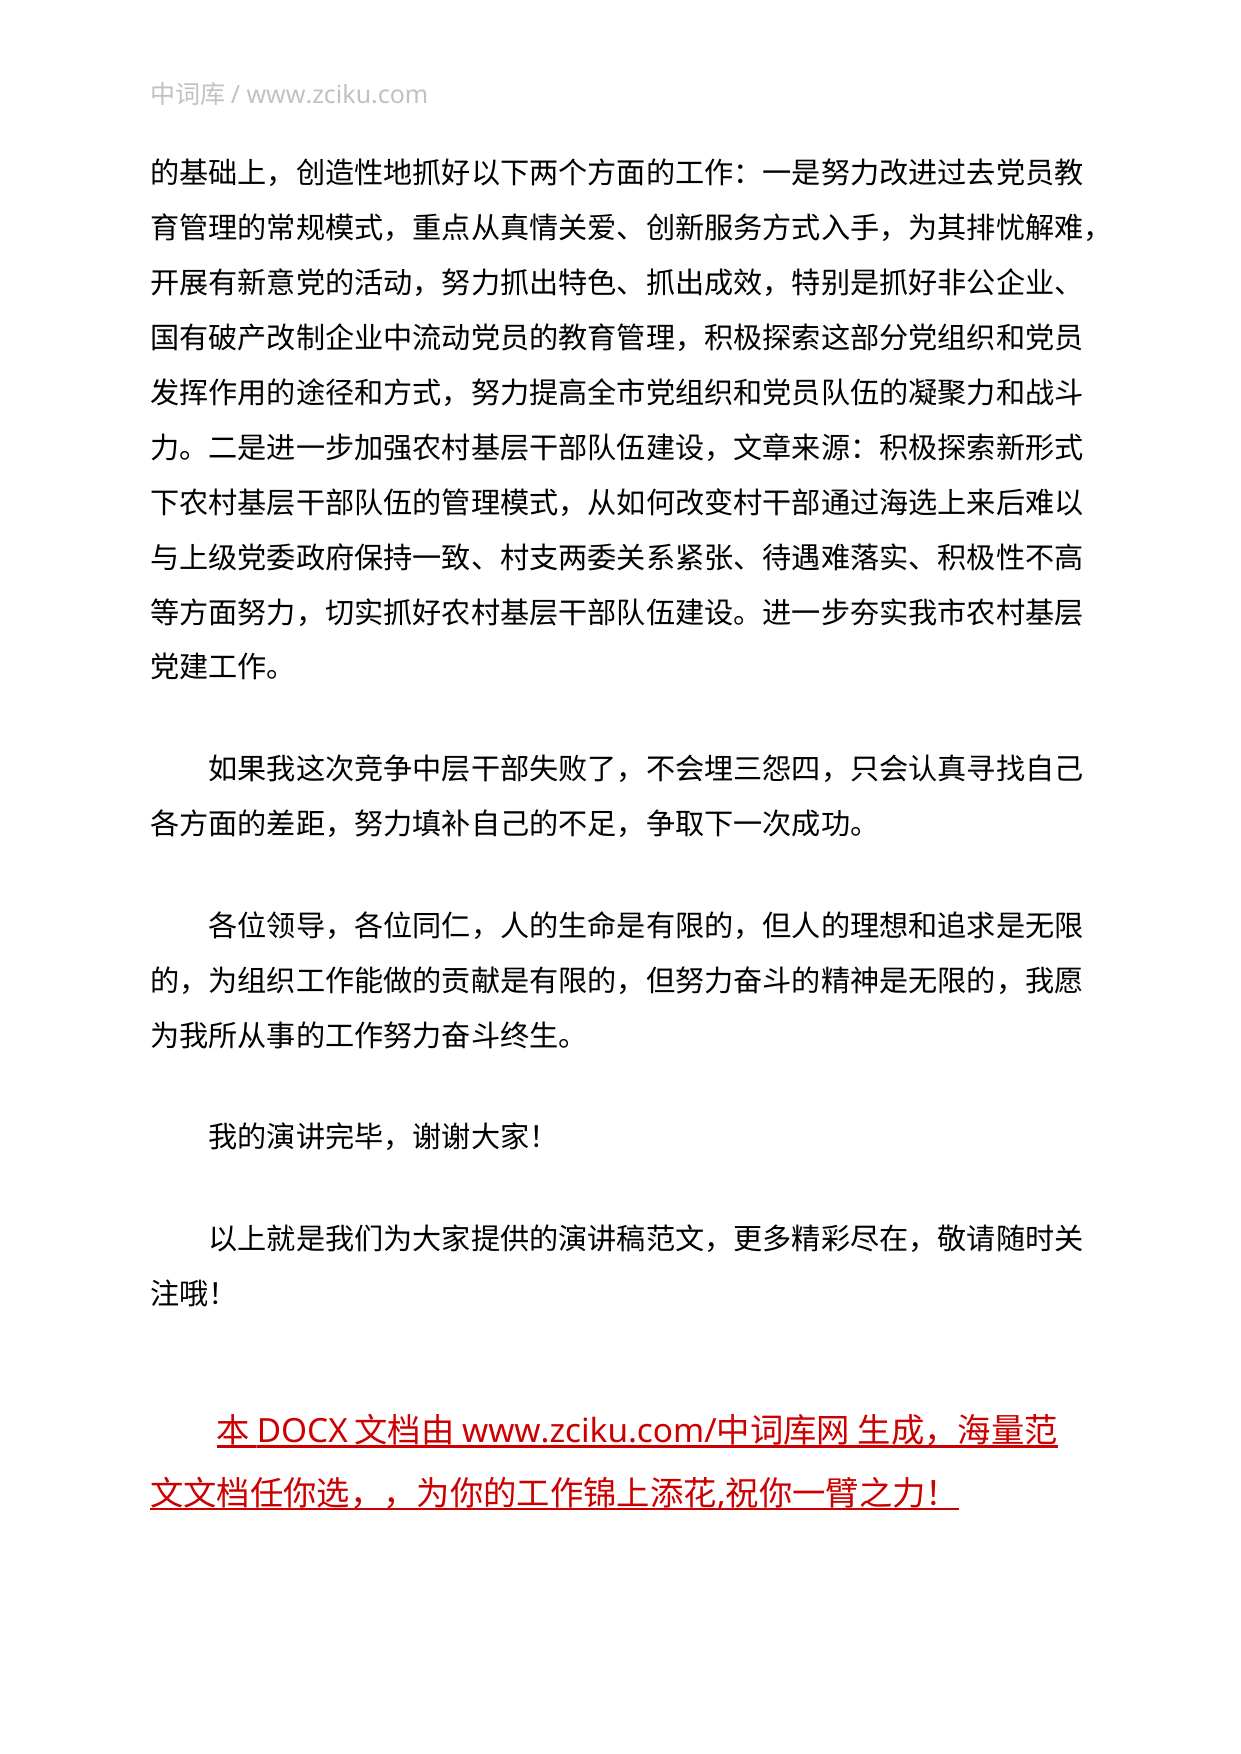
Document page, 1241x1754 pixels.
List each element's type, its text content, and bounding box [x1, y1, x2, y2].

text 本DOCX文档由 www.zciku.com/中词库网 生成，海量范文文档任你选，，为你的工作锦上添花,祝你一臂之力！ [150, 1404, 1090, 1515]
text 我的演讲完毕，谢谢大家！ [150, 1114, 1090, 1156]
text 各位领导，各位同仁，人的生命是有限的，但人的理想和追求是无限的，为组织工作能做的贡献是有限的，但努力奋斗的精神是无限的，我愿为我所从事的工作努力奋斗终生。 [150, 902, 1090, 1054]
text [150, 150, 1090, 686]
text 以上就是我们为大家提供的演讲稿范文，更多精彩尽在，敬请随时关注哦！ [150, 1216, 1090, 1313]
text 如果我这次竞争中层干部失败了，不会埋三怨四，只会认真寻找自己各方面的差距，努力填补自己的不足，争取下一次成功。 [150, 746, 1090, 843]
